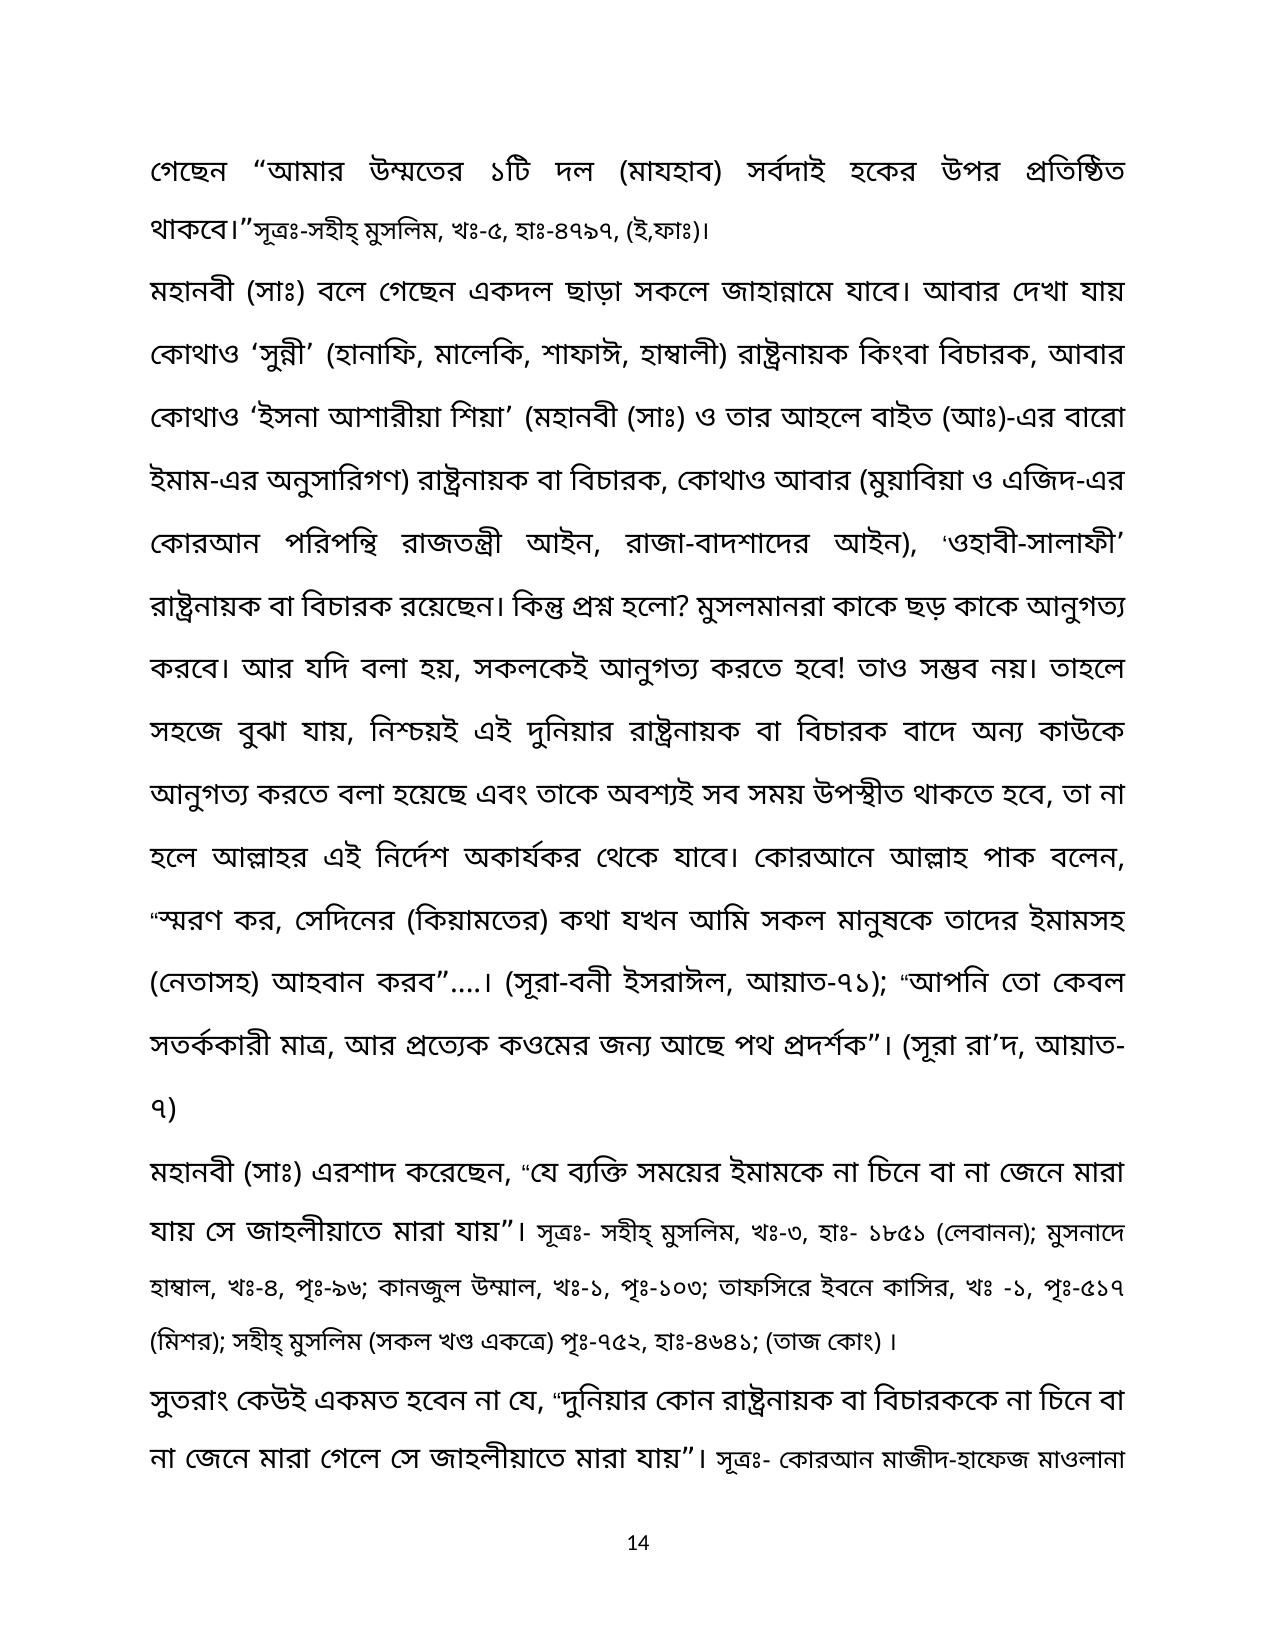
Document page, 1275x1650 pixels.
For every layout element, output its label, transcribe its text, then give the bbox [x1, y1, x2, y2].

text মহানবী (সাঃ) বলে গেছেন একদল ছাড়া সকলে জাহান্নামে যাবে। আবার দেখা যায় কোথাও ‘সুন্নী’ (হানাফি, মালেকি, শাফাঈ, হাম্বালী) রাষ্ট্রনায়ক কিংবা বিচারক, আবার কোথাও ‘ইসনা আশারীয়া শিয়া’ (মহানবী (সাঃ) ও তার আহলে বাইত (আঃ)-এর বারো ইমাম-এর অনুসারিগণ) রাষ্ট্রনায়ক বা বিচারক, কোথাও আবার (মুয়াবিয়া ও এজিদ-এর কোরআন পরিপন্থি রাজতন্ত্রী আইন, রাজা-বাদশাদের আইন), ‘ওহাবী-সালাফী’ রাষ্ট্রনায়ক বা বিচারক রয়েছেন। কিন্তু প্রশ্ন হলো? মুসলমানরা কাকে ছড় কাকে আনুগত্য করবে। আর যদি বলা হয়, সকলকেই আনুগত্য করতে হবে! তাও সম্ভব নয়। তাহলে সহজে বুঝা যায়, নিশ্চয়ই এই দুনিয়ার রাষ্ট্রনায়ক বা বিচারক বাদে অন্য কাউকে আনুগত্য করতে বলা হয়েছে এবং তাকে অবশ্যই সব সময় উপস্থীত থাকতে হবে, তা না হলে আল্লাহর এই নির্দেশ অকার্যকর থেকে যাবে। কোরআনে আল্লাহ পাক বলেন, “স্মরণ কর, সেদিনের (কিয়ামতের) কথা যখন আমি সকল মানুষকে তাদের ইমামসহ (নেতাসহ) আহবান করব”....। (সূরা-বনী ইসরাঈল, আয়াত-৭১); “আপনি তো কেবল সতর্ককারী মাত্র, আর প্রত্যেক কওমের জন্য আছে পথ প্রদর্শক”। (সূরা রা’দ, আয়াত-৭) [150, 271, 1125, 1130]
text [150, 150, 1125, 251]
text মহানবী (সাঃ) এরশাদ করেছেন, “যে ব্যক্তি সময়ের ইমামকে না চিনে বা না জেনে মারা যায় সে জাহলীয়াতে মারা যায়”। সূত্রঃ- সহীহ্ মুসলিম, খঃ-৩, হাঃ- ১৮৫১ (লেবানন); মুসনাদে হাম্বাল, খঃ-৪, পৃঃ-৯৬; কানজুল উম্মাল, খঃ-১, পৃঃ-১০৩; তাফসিরে ইবনে কাসির, খঃ -১, পৃঃ-৫১৭ (মিশর); সহীহ্ মুসলিম (সকল খণ্ড একত্রে) পৃঃ-৭৫২, হাঃ-৪৬৪১; (তাজ কোং) । [150, 1152, 1125, 1361]
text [150, 1379, 1125, 1481]
